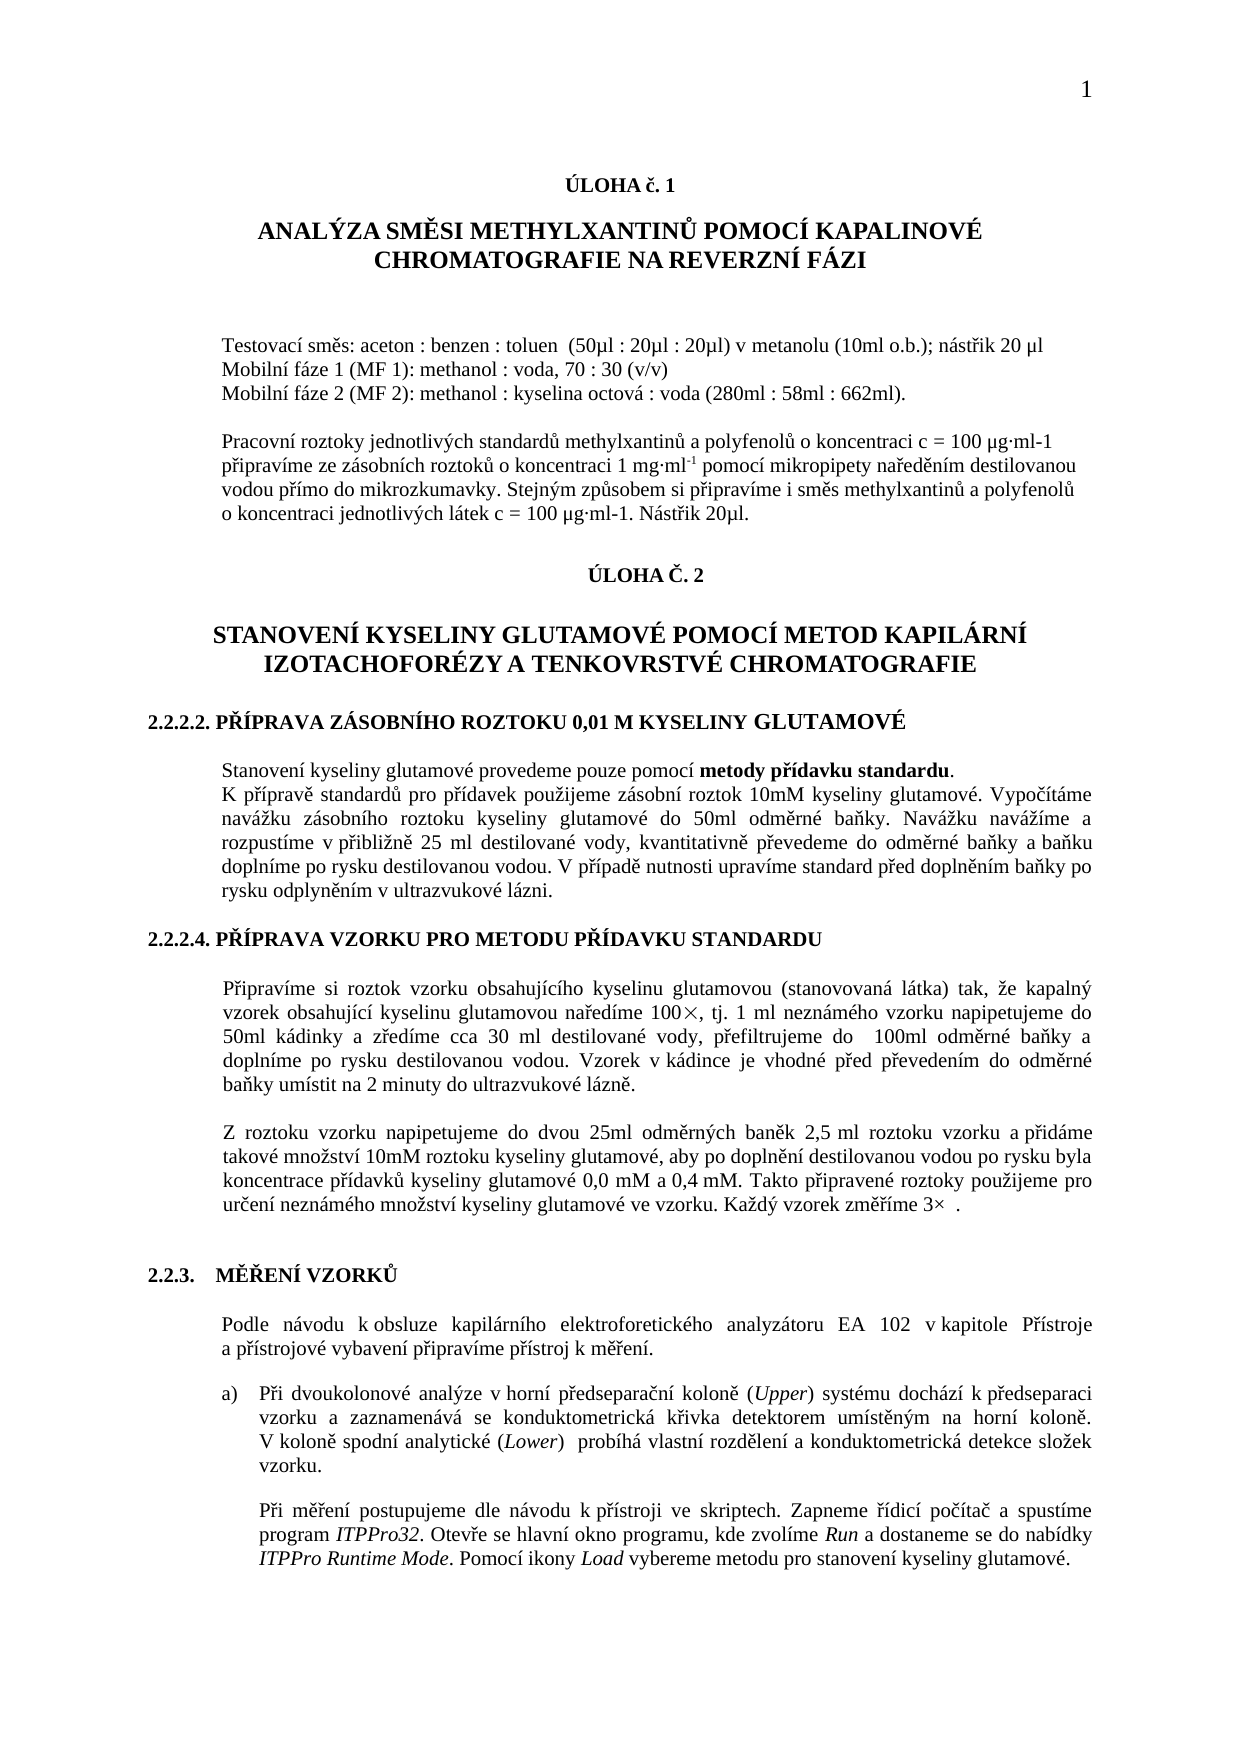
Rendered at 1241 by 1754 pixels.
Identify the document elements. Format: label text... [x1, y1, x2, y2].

text Z roztoku vzorku napipetujeme do dvou 25ml odměrných baněk 2,5 ml roztoku vzorku a přidáme takové množství 10mM roztoku kyseliny glutamové, aby po doplnění destilovanou vodou po rysku byla koncentrace přídavků kyseliny glutamové 0,0 mM a 0,4 mM. Takto připravené roztoky použijeme pro určení neznámého množství kyseliny glutamové ve vzorku. Každý vzorek změříme 3× . [223, 1120, 1093, 1216]
subtitle STANOVENÍ KYSELINY GLUTAMOVÉ POMOCÍ METOD Kapilární izotachoforézY A tENKOVRSTVÉ CHROMATOGRAFIE [148, 620, 1093, 677]
text Mobilní fáze 1 (MF 1): methanol : voda, 70 : 30 (v/v) [148, 357, 1093, 381]
subtitle Úloha č. 1 [148, 172, 1093, 197]
text 2.2.3. MĚŘENÍ VZORKŮ [148, 1263, 1093, 1287]
subtitle Analýza směsi methylxantinů pomocí kapalinové chromatografie na reverzní fázi [148, 216, 1093, 274]
text Mobilní fáze 2 (MF 2): methanol : kyselina octová : voda (280ml : 58ml : 662ml). [148, 381, 1093, 405]
text Připravíme si roztok vzorku obsahujícího kyselinu glutamovou (stanovovaná látka) tak, že kapalný vzorek obsahující kyselinu glutamovou naředíme 100, tj. 1 ml neznámého vzorku napipetujeme do 50ml kádinky a zředíme cca 30 ml destilované vody, přefiltrujeme do 100ml odměrné baňky a doplníme po rysku destilovanou vodou. Vzorek v kádince je vhodné před převedením do odměrné baňky umístit na 2 minuty do ultrazvukové lázně. [223, 976, 1093, 1096]
text Podle návodu k obsluze kapilárního elektroforetického analyzátoru EA 102 v kapitole Přístroje a přístrojové vybavení připravíme přístroj k měření. [221, 1312, 1093, 1360]
text Pracovní roztoky jednotlivých standardů methylxantinů a polyfenolů o koncentraci c = 100 μg∙ml-1 [148, 429, 1093, 453]
text 2.2.2.4. PŘÍPRAVA vzorku PRO METODU PŘÍDAVKU STANDARDU [148, 927, 1093, 951]
text o koncentraci jednotlivých látek c = 100 μg∙ml-1. Nástřik 20µl. [148, 501, 1093, 525]
text připravíme ze zásobních roztoků o koncentraci 1 mg∙ml-1 pomocí mikropipety naředěním destilovanou [148, 453, 1093, 477]
text Stanovení kyseliny glutamové provedeme pouze pomocí metody přídavku standardu. [148, 758, 1093, 782]
text Testovací směs: aceton : benzen : toluen (50µl : 20µl : 20µl) v metanolu (10ml o.b.); nástřik 20 μl [148, 333, 1093, 357]
subtitle Úloha č. 2 [148, 562, 1093, 587]
text 2.2.2.2. PŘÍPRAVA zásobního roztoku 0,01 m kyseliny glutamové [148, 708, 1093, 734]
text Při měření postupujeme dle návodu k přístroji ve skriptech. Zapneme řídicí počítač a spustíme program ITPPro32. Otevře se hlavní okno programu, kde zvolíme Run a dostaneme se do nabídky ITPPro Runtime Mode. Pomocí ikony Load vybereme metodu pro stanovení kyseliny glutamové. [259, 1498, 1093, 1570]
list Při dvoukolonové analýze v horní předseparační koloně (Upper) systému dochází k předseparaci vzorku a zaznamenává se konduktometrická křivka detektorem umístěným na horní koloně. V koloně spodní analytické (Lower) probíhá vlastní rozdělení a konduktometrická detekce složek vzorku. [221, 1381, 1093, 1477]
text vodou přímo do mikrozkumavky. Stejným způsobem si připravíme i směs methylxantinů a polyfenolů [148, 477, 1093, 501]
text K přípravě standardů pro přídavek použijeme zásobní roztok 10mM kyseliny glutamové. Vypočítáme navážku zásobního roztoku kyseliny glutamové do 50ml odměrné baňky. Navážku navážíme a rozpustíme v přibližně 25 ml destilované vody, kvantitativně převedeme do odměrné baňky a baňku doplníme po rysku destilovanou vodou. V případě nutnosti upravíme standard před doplněním baňky po rysku odplyněním v ultrazvukové lázni. [221, 782, 1093, 902]
